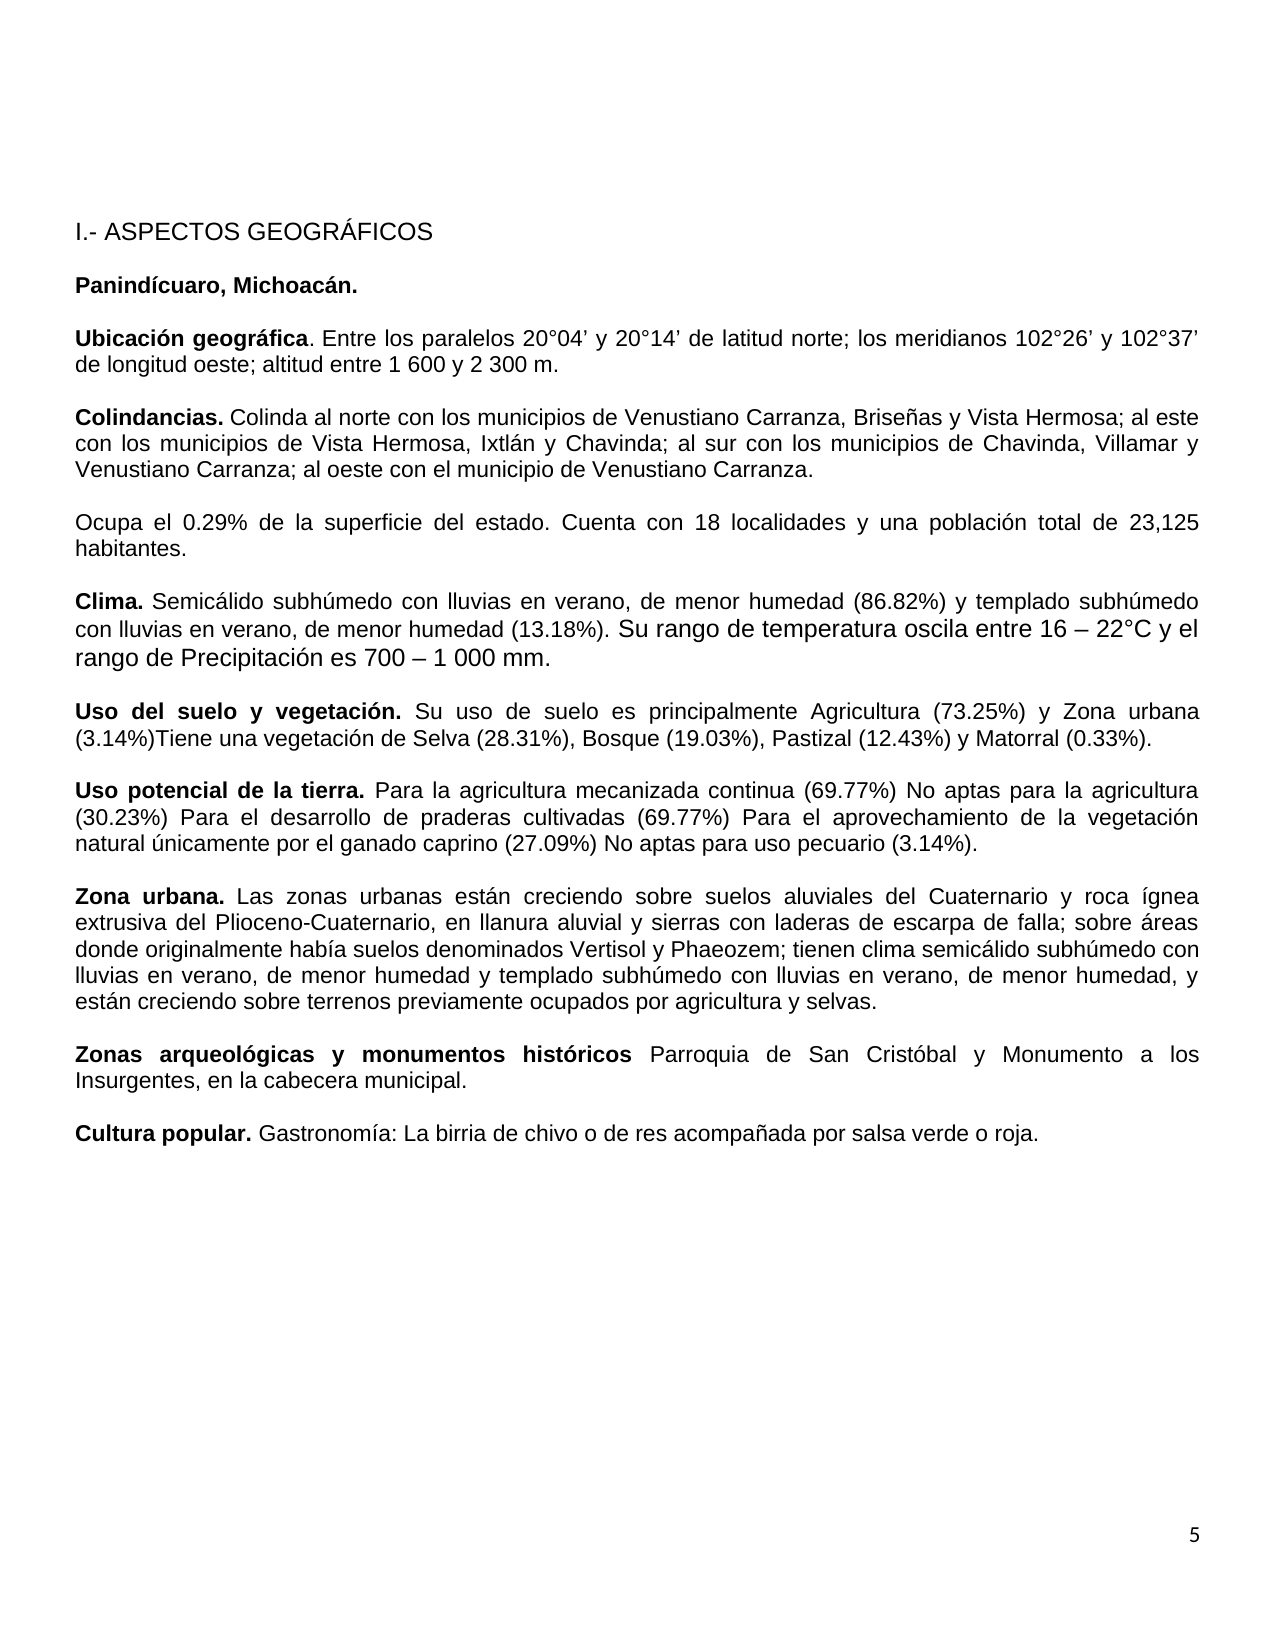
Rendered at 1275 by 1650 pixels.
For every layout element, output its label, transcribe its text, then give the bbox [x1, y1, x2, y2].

text Panindícuaro, Michoacán. [75, 272, 1200, 298]
text Clima. Semicálido subhúmedo con lluvias en verano, de menor humedad (86.82%) y templado subhúmedo con lluvias en verano, de menor humedad (13.18%). Su rango de temperatura oscila entre 16 – 22°C y el rango de Precipitación es 700 – 1 000 mm. [75, 588, 1200, 672]
text Zona urbana. Las zonas urbanas están creciendo sobre suelos aluviales del Cuaternario y roca ígnea extrusiva del Plioceno-Cuaternario, en llanura aluvial y sierras con laderas de escarpa de falla; sobre áreas donde originalmente había suelos denominados Vertisol y Phaeozem; tienen clima semicálido subhúmedo con lluvias en verano, de menor humedad y templado subhúmedo con lluvias en verano, de menor humedad, y están creciendo sobre terrenos previamente ocupados por agricultura y selvas. [75, 883, 1200, 1014]
text Colindancias. Colinda al norte con los municipios de Venustiano Carranza, Briseñas y Vista Hermosa; al este con los municipios de Vista Hermosa, Ixtlán y Chavinda; al sur con los municipios de Chavinda, Villamar y Venustiano Carranza; al oeste con el municipio de Venustiano Carranza. [75, 404, 1200, 483]
text Ocupa el 0.29% de la superficie del estado. Cuenta con 18 localidades y una población total de 23,125 habitantes. [75, 509, 1200, 562]
text Uso potencial de la tierra. Para la agricultura mecanizada continua (69.77%) No aptas para la agricultura (30.23%) Para el desarrollo de praderas cultivadas (69.77%) Para el aprovechamiento de la vegetación natural únicamente por el ganado caprino (27.09%) No aptas para uso pecuario (3.14%). [75, 777, 1200, 856]
text Zonas arqueológicas y monumentos históricos Parroquia de San Cristóbal y Monumento a los Insurgentes, en la cabecera municipal. [75, 1041, 1200, 1094]
text Ubicación geográfica. Entre los paralelos 20°04’ y 20°14’ de latitud norte; los meridianos 102°26’ y 102°37’ de longitud oeste; altitud entre 1 600 y 2 300 m. [75, 324, 1200, 377]
text Cultura popular. Gastronomía: La birria de chivo o de res acompañada por salsa verde o roja. [75, 1120, 1200, 1146]
text I.- ASPECTOS GEOGRÁFICOS [75, 217, 1200, 246]
text Uso del suelo y vegetación. Su uso de suelo es principalmente Agricultura (73.25%) y Zona urbana (3.14%)Tiene una vegetación de Selva (28.31%), Bosque (19.03%), Pastizal (12.43%) y Matorral (0.33%). [75, 698, 1200, 751]
